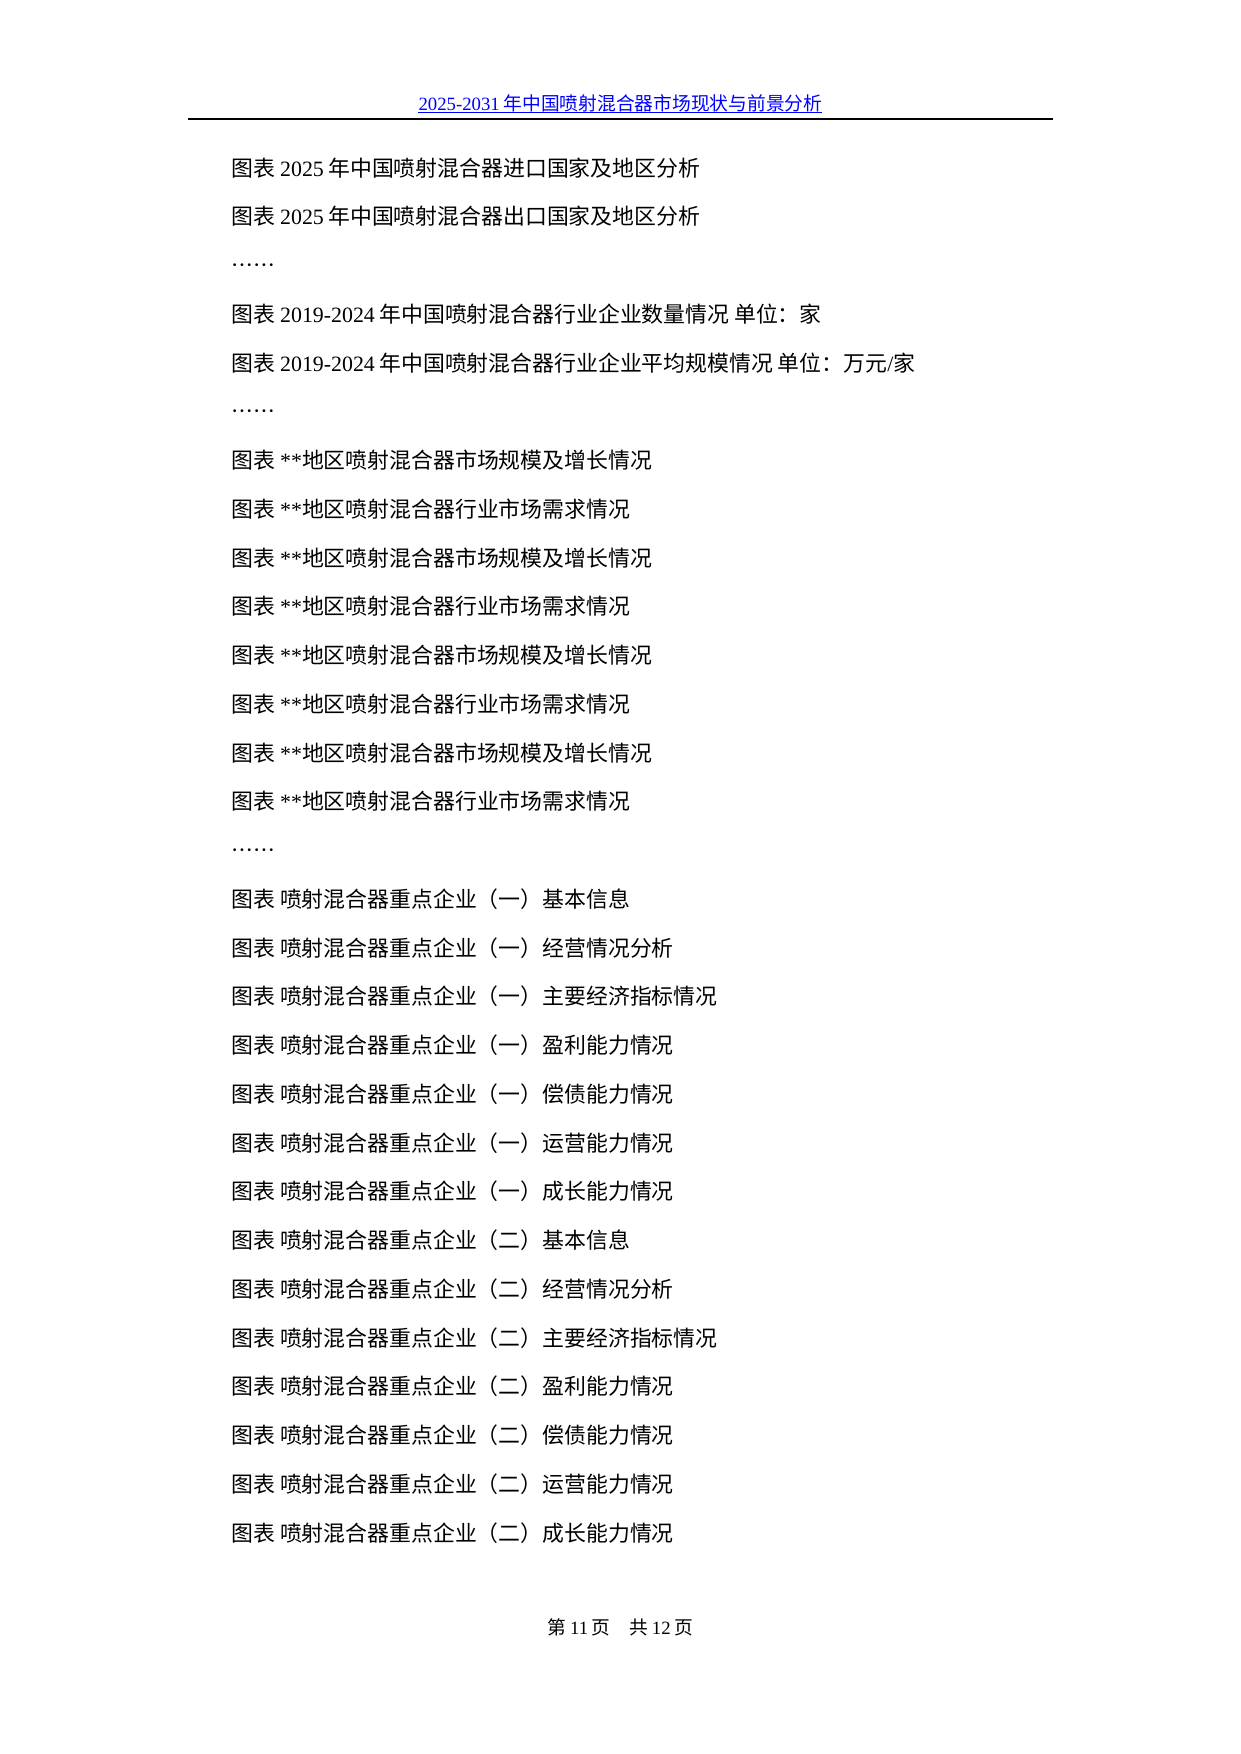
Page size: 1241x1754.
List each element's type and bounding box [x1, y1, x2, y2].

text [187, 150, 1053, 1548]
